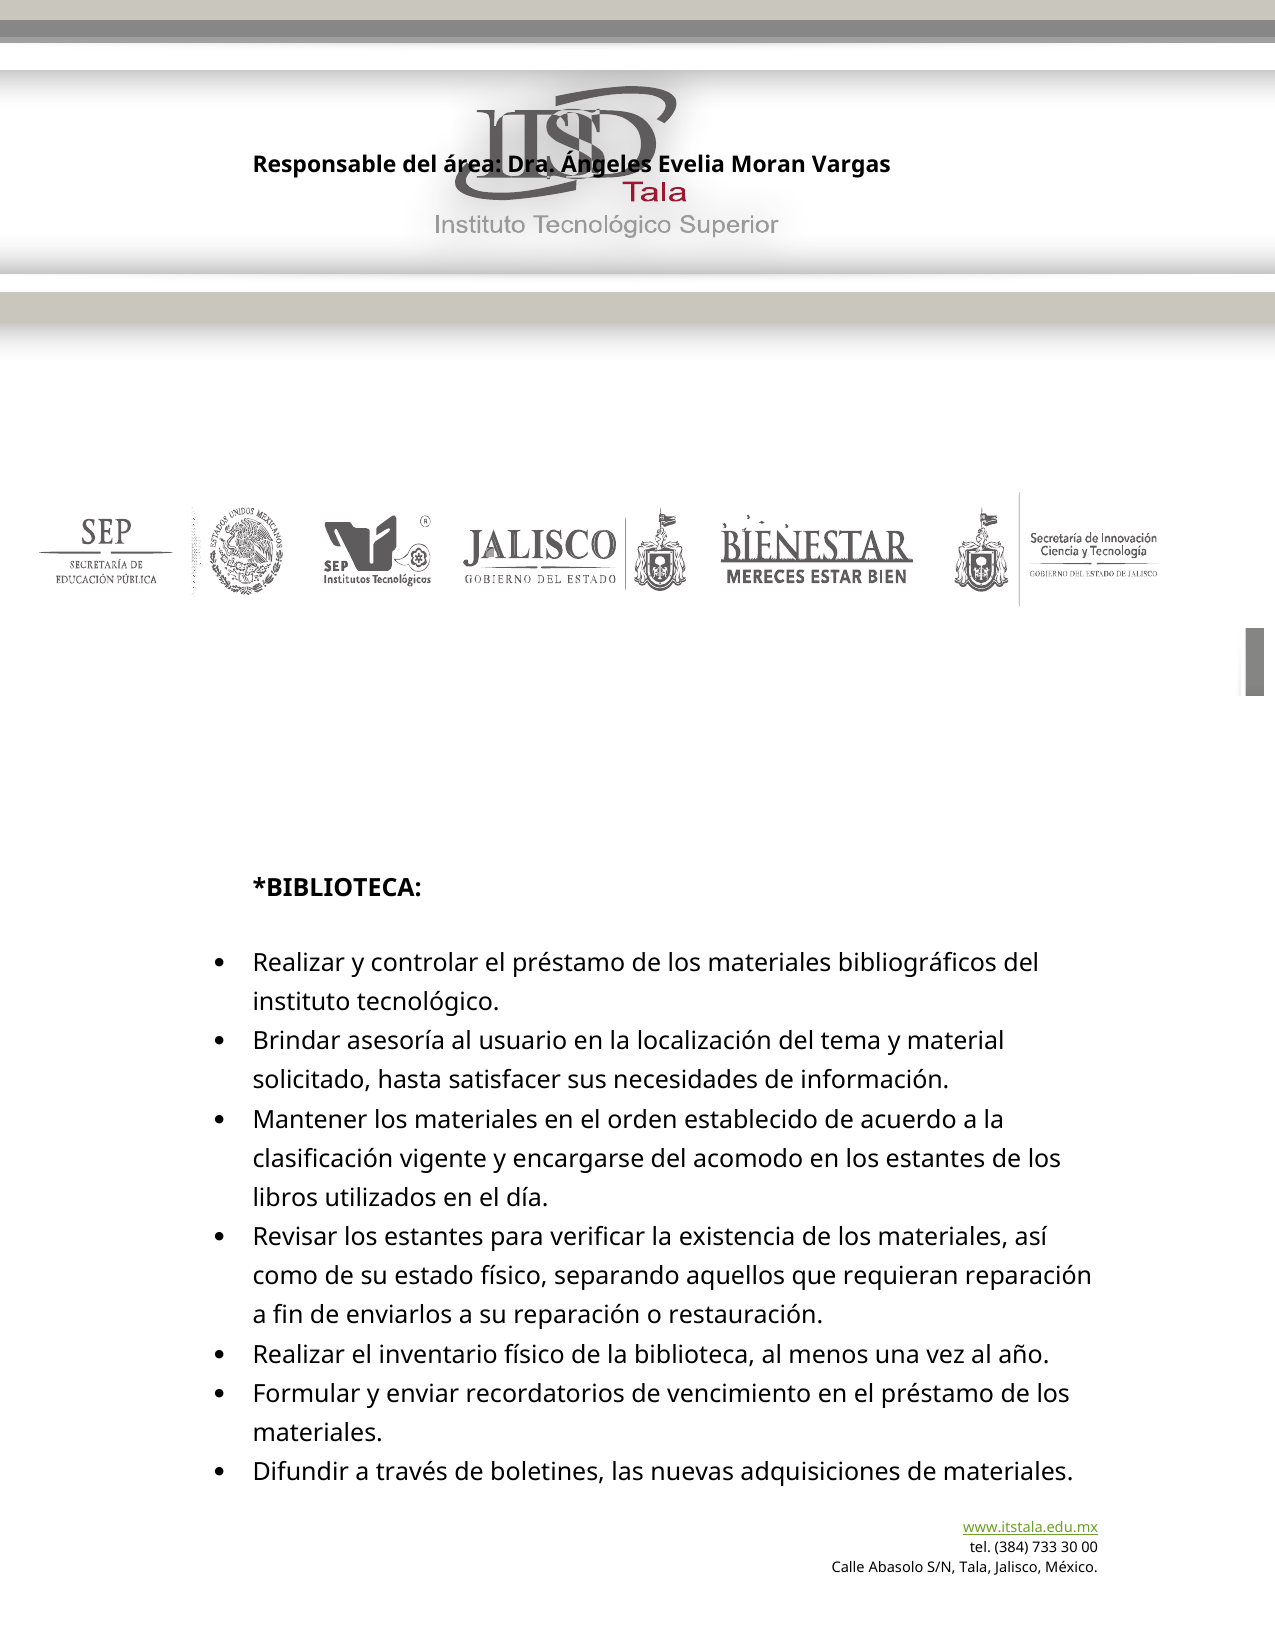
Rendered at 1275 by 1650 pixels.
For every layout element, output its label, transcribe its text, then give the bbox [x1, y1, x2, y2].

list Difundir a través de boletines, las nuevas adquisiciones de materiales. [215, 1454, 1098, 1488]
list Formular y enviar recordatorios de vencimiento en el préstamo de los materiales. [215, 1376, 1098, 1449]
list Mantener los materiales en el orden establecido de acuerdo a la clasificación vigente y encargarse del acomodo en los estantes de los libros utilizados en el día. [215, 1101, 1098, 1214]
list Realizar y controlar el préstamo de los materiales bibliográficos del instituto tecnológico. [215, 945, 1098, 1018]
list *BIBLIOTECA: [252, 869, 1098, 904]
list Responsable del área: Dra. Ángeles Evelia Moran Vargas [252, 148, 1098, 179]
list Revisar los estantes para verificar la existencia de los materiales, así como de su estado físico, separando aquellos que requieran reparación a fin de enviarlos a su reparación o restauración. [215, 1219, 1098, 1331]
list Realizar el inventario físico de la biblioteca, al menos una vez al año. [215, 1336, 1098, 1370]
list Brindar asesoría al usuario en la localización del tema y material solicitado, hasta satisfacer sus necesidades de información. [215, 1023, 1098, 1096]
